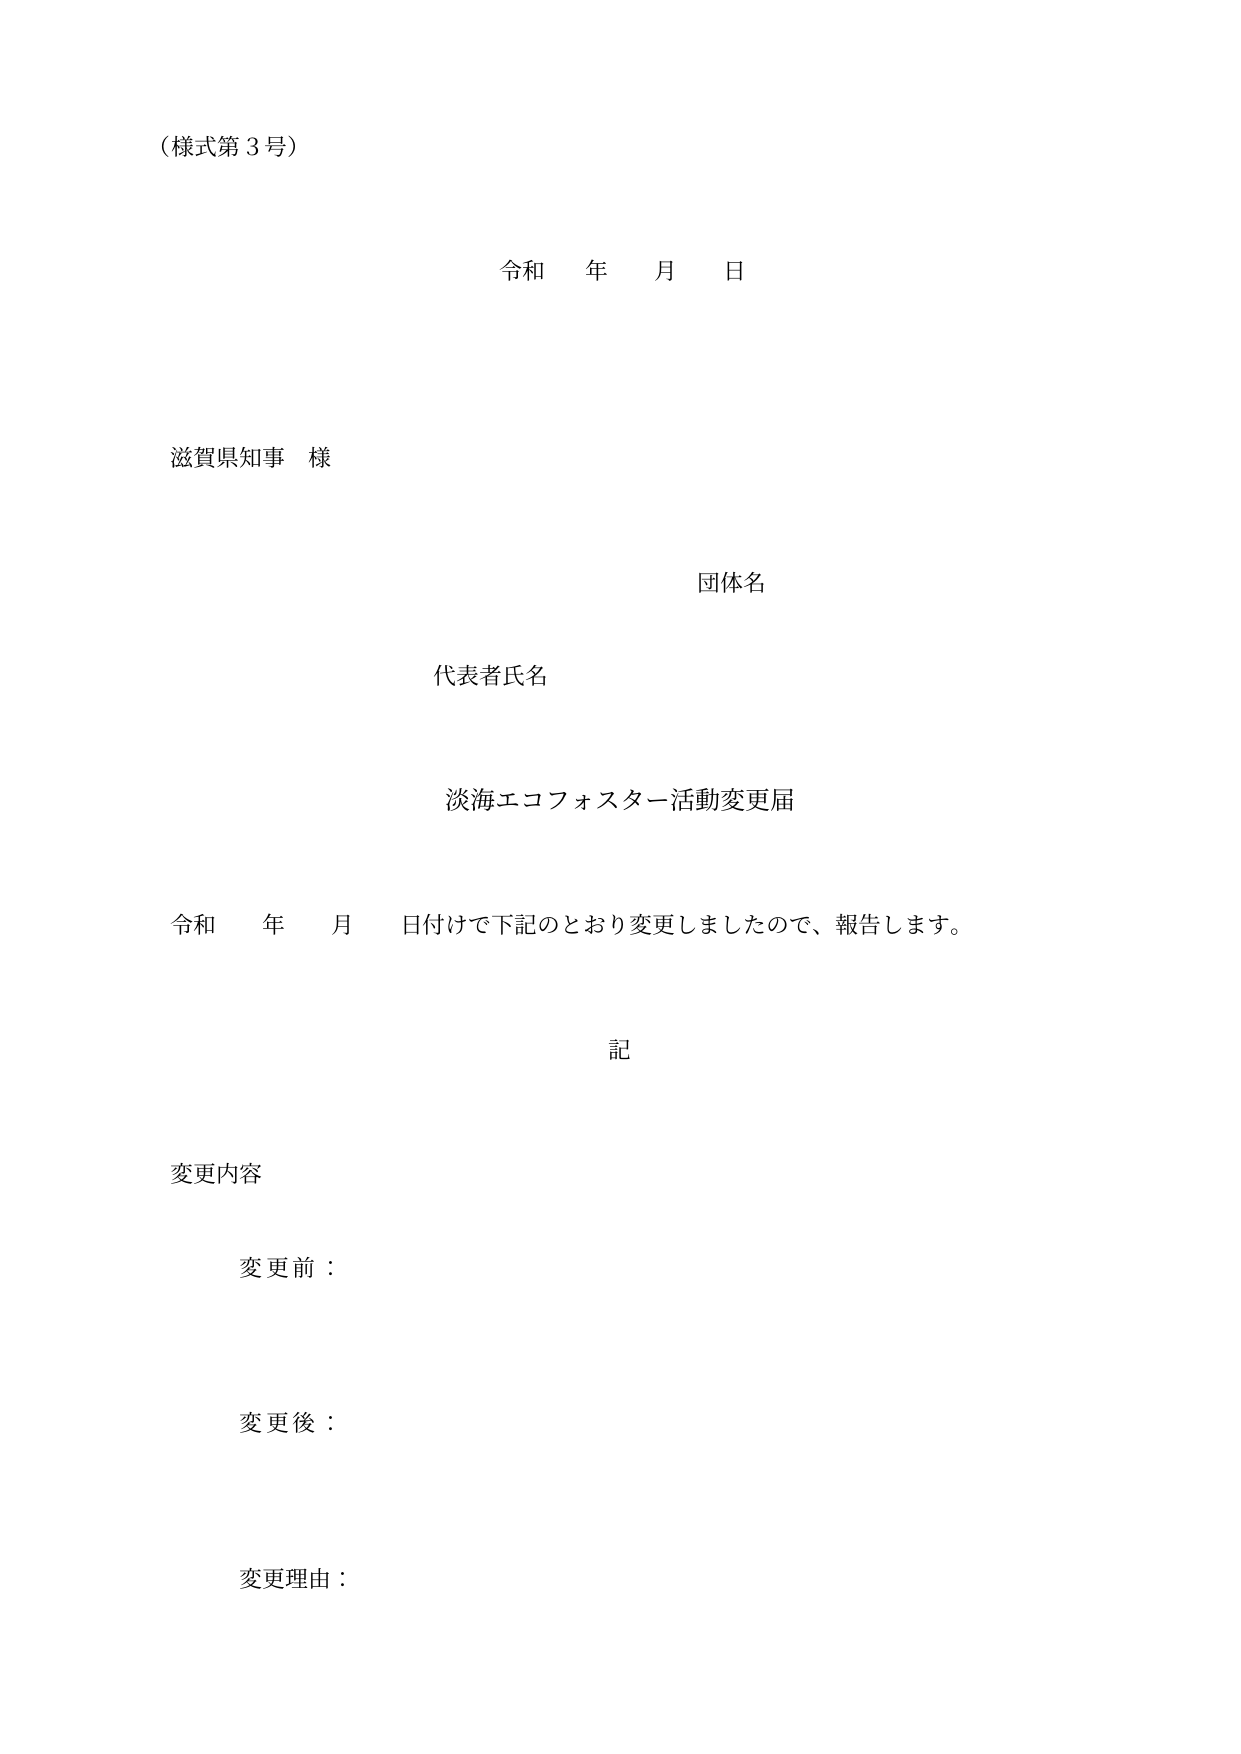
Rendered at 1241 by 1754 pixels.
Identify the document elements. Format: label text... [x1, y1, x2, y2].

text 団体名 [148, 550, 1092, 612]
text （様式第３号） [148, 114, 1092, 176]
text 記 [148, 1017, 1092, 1079]
text 変更内容 [148, 1142, 1092, 1204]
text 滋賀県知事 様 [148, 425, 1092, 488]
text 令和 年 月 日付けで下記のとおり変更しましたので、報告します。 [148, 892, 1092, 955]
text 令和 年 月 日 [148, 238, 1092, 301]
text 変更理由： [148, 1547, 1092, 1609]
text 変更後： [148, 1391, 1092, 1453]
text 代表者氏名 [148, 643, 1092, 706]
text 淡海エコフォスター活動変更届 [148, 768, 1092, 830]
text 変更前： [148, 1235, 1092, 1297]
